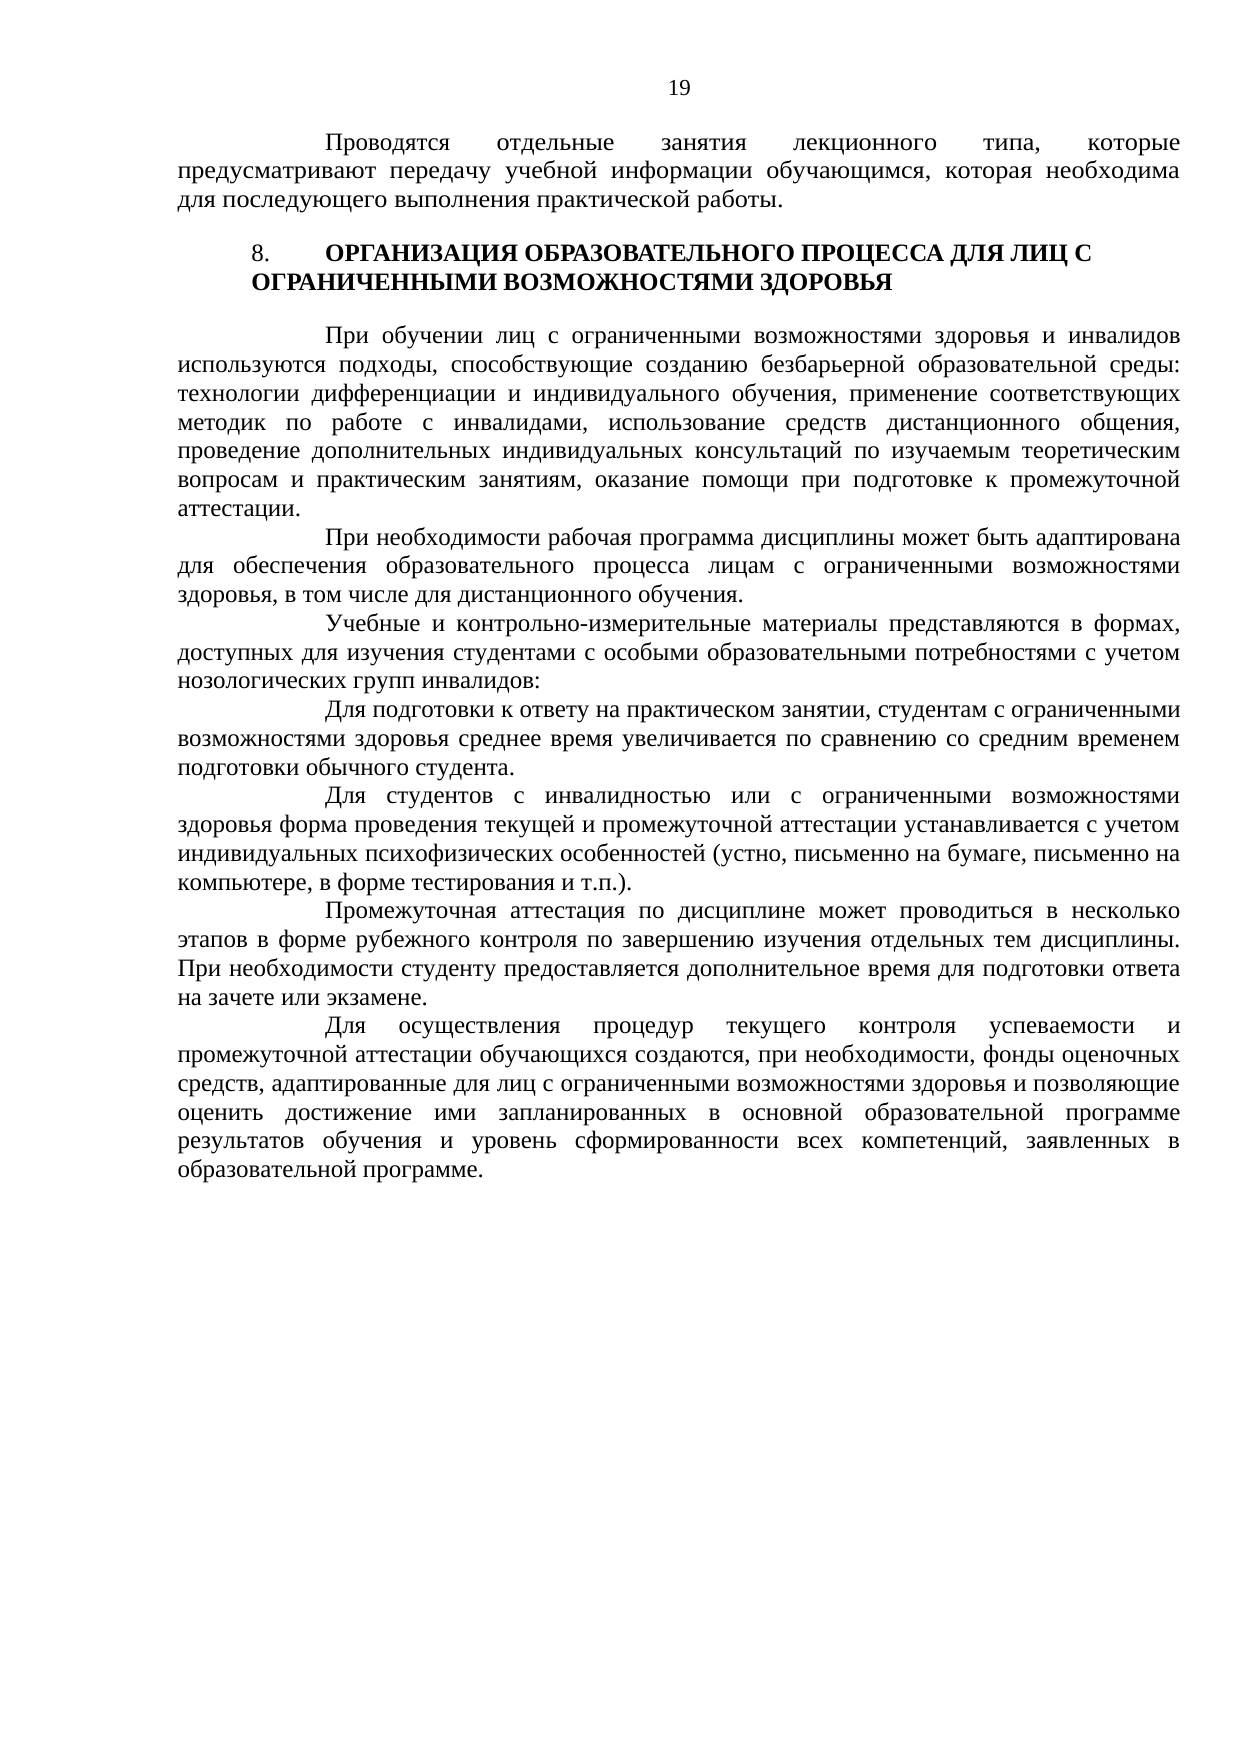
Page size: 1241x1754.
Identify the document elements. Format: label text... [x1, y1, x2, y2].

subtitle ОРГАНИЗАЦИЯ ОБРАЗОВАТЕЛЬНОГО ПРОЦЕССА ДЛЯ ЛИЦ С ОГРАНИЧЕННЫМИ ВОЗМОЖНОСТЯМИ ЗДОРОВЬЯ [251, 238, 1181, 295]
list При необходимости рабочая программа дисциплины может быть адаптирована для обеспечения образовательного процесса лицам с ограниченными возможностями здоровья, в том числе для дистанционного обучения. [177, 522, 1181, 608]
list Учебные и контрольно-измерительные материалы представляются в формах, доступных для изучения студентами с особыми образовательными потребностями с учетом нозологических групп инвалидов: [177, 608, 1181, 694]
list Для студентов с инвалидностью или с ограниченными возможностями здоровья форма проведения текущей и промежуточной аттестации устанавливается с учетом индивидуальных психофизических особенностей (устно, письменно на бумаге, письменно на компьютере, в форме тестирования и т.п.). [177, 780, 1181, 895]
list Промежуточная аттестация по дисциплине может проводиться в несколько этапов в форме рубежного контроля по завершению изучения отдельных тем дисциплины. При необходимости студенту предоставляется дополнительное время для подготовки ответа на зачете или экзамене. [177, 895, 1181, 1010]
list При обучении лиц с ограниченными возможностями здоровья и инвалидов используются подходы, способствующие созданию безбарьерной образовательной среды: технологии дифференциации и индивидуального обучения, применение соответствующих методик по работе с инвалидами, использование средств дистанционного общения, проведение дополнительных индивидуальных консультаций по изучаемым теоретическим вопросам и практическим занятиям, оказание помощи при подготовке к промежуточной аттестации. [177, 320, 1181, 522]
list Для осуществления процедур текущего контроля успеваемости и промежуточной аттестации обучающихся создаются, при необходимости, фонды оценочных средств, адаптированные для лиц с ограниченными возможностями здоровья и позволяющие оценить достижение ими запланированных в основной образовательной программе результатов обучения и уровень сформированности всех компетенций, заявленных в образовательной программе. [177, 1010, 1181, 1183]
list Проводятся отдельные занятия лекционного типа, которые предусматривают передачу учебной информации обучающимся, которая необходима для последующего выполнения практической работы. [177, 127, 1181, 213]
list Для подготовки к ответу на практическом занятии, студентам с ограниченными возможностями здоровья среднее время увеличивается по сравнению со средним временем подготовки обычного студента. [177, 694, 1181, 780]
